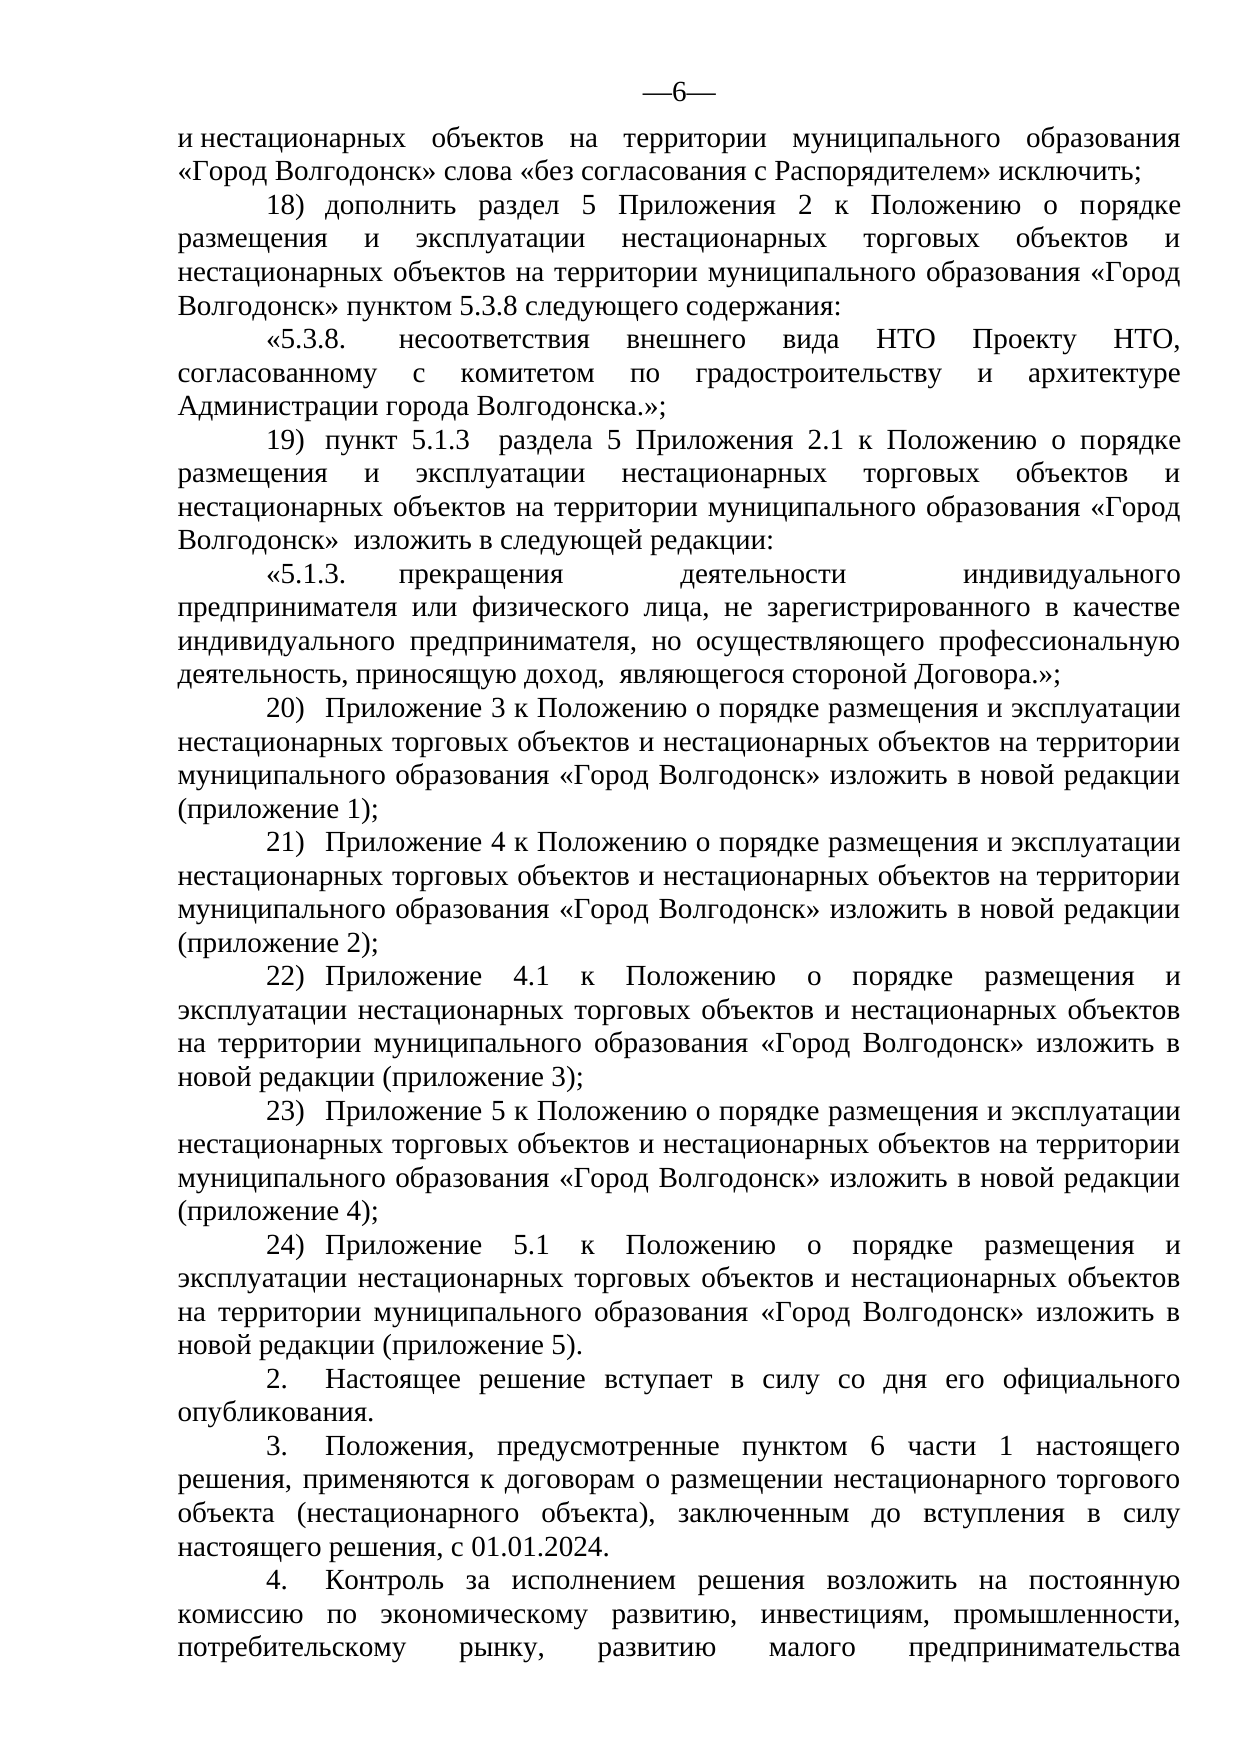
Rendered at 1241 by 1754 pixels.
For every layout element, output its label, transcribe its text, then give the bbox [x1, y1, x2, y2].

text 22) Приложение 4.1 к Положению о порядке размещения и эксплуатации нестационарных торговых объектов и нестационарных объектов на территории муниципального образования «Город Волгодонск» изложить в новой редакции (приложение 3); [177, 958, 1181, 1093]
text 19) пункт 5.1.3 раздела 5 Приложения 2.1 к Положению о порядке размещения и эксплуатации нестационарных торговых объектов и нестационарных объектов на территории муниципального образования «Город Волгодонск» изложить в следующей редакции: [177, 422, 1181, 556]
text 20) Приложение 3 к Положению о порядке размещения и эксплуатации нестационарных торговых объектов и нестационарных объектов на территории муниципального образования «Город Волгодонск» изложить в новой редакции (приложение 1); [177, 690, 1181, 824]
text «5.3.8. несоответствия внешнего вида НТО Проекту НТО, согласованному с комитетом по градостроительству и архитектуре Администрации города Волгодонска.»; [177, 321, 1181, 422]
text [177, 120, 1181, 187]
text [177, 1562, 1181, 1663]
text 3. Положения, предусмотренные пунктом 6 части 1 настоящего решения, применяются к договорам о размещении нестационарного торгового объекта (нестационарного объекта), заключенным до вступления в силу настоящего решения, с 01.01.2024. [177, 1428, 1181, 1562]
text «5.1.3. прекращения деятельности индивидуального предпринимателя или физического лица, не зарегистрированного в качестве индивидуального предпринимателя, но осуществляющего профессиональную деятельность, приносящую доход, являющегося стороной Договора.»; [177, 556, 1181, 690]
text 24) Приложение 5.1 к Положению о порядке размещения и эксплуатации нестационарных торговых объектов и нестационарных объектов на территории муниципального образования «Город Волгодонск» изложить в новой редакции (приложение 5). [177, 1227, 1181, 1361]
text 23) Приложение 5 к Положению о порядке размещения и эксплуатации нестационарных торговых объектов и нестационарных объектов на территории муниципального образования «Город Волгодонск» изложить в новой редакции (приложение 4); [177, 1093, 1181, 1227]
text 18) дополнить раздел 5 Приложения 2 к Положению о порядке размещения и эксплуатации нестационарных торговых объектов и нестационарных объектов на территории муниципального образования «Город Волгодонск» пунктом 5.3.8 следующего содержания: [177, 187, 1181, 321]
text 2. Настоящее решение вступает в силу со дня его официального опубликования. [177, 1361, 1181, 1428]
text 21) Приложение 4 к Положению о порядке размещения и эксплуатации нестационарных торговых объектов и нестационарных объектов на территории муниципального образования «Город Волгодонск» изложить в новой редакции (приложение 2); [177, 824, 1181, 958]
